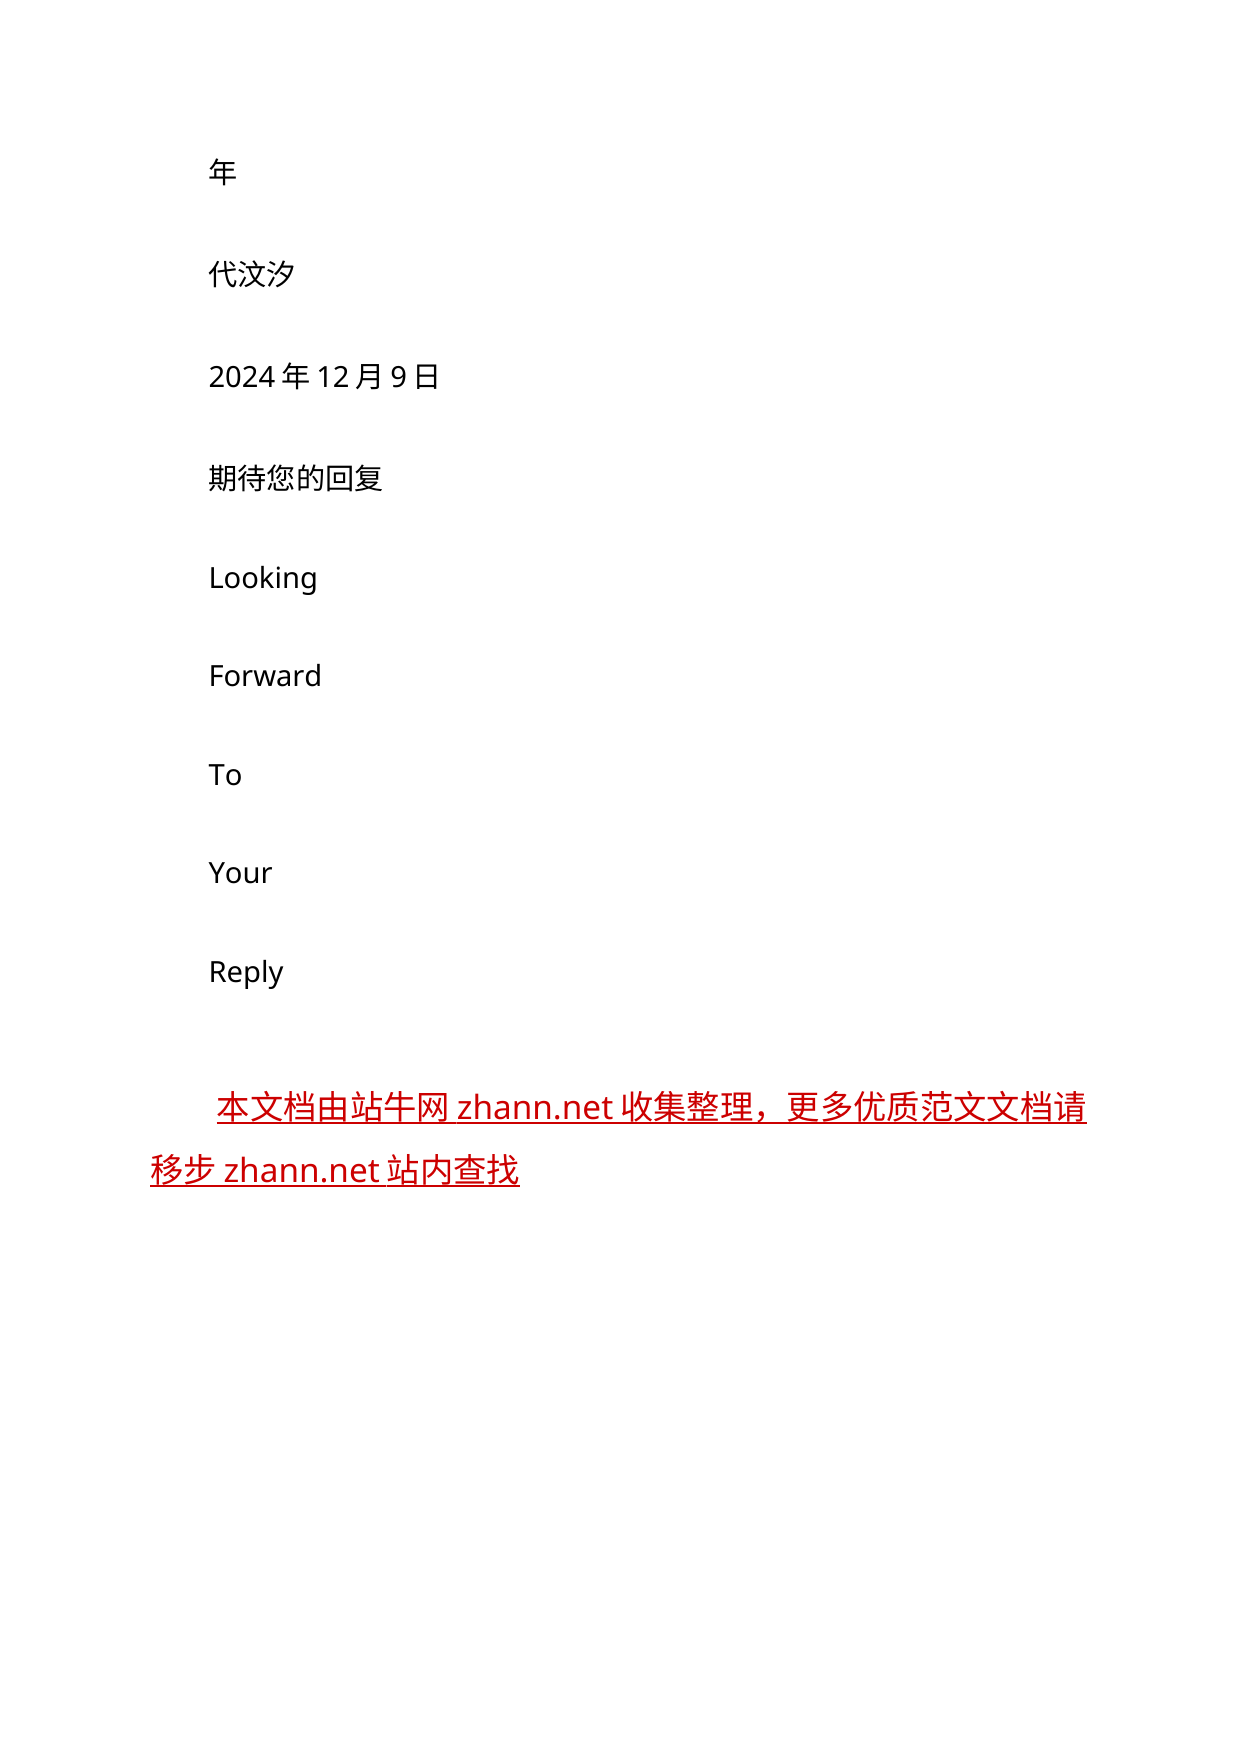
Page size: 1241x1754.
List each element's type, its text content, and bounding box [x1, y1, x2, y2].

text 本文档由站牛网zhann.net收集整理，更多优质范文文档请移步zhann.net站内查找 [150, 1081, 1090, 1192]
text 2024年12月9日 [150, 353, 1090, 396]
text Looking [150, 557, 1090, 597]
text 代汶汐 [150, 252, 1090, 294]
text 年 [150, 150, 1090, 192]
text Forward [150, 656, 1090, 695]
text 期待您的回复 [150, 456, 1090, 498]
text To [150, 754, 1090, 794]
text Reply [150, 951, 1090, 991]
text Your [150, 853, 1090, 892]
